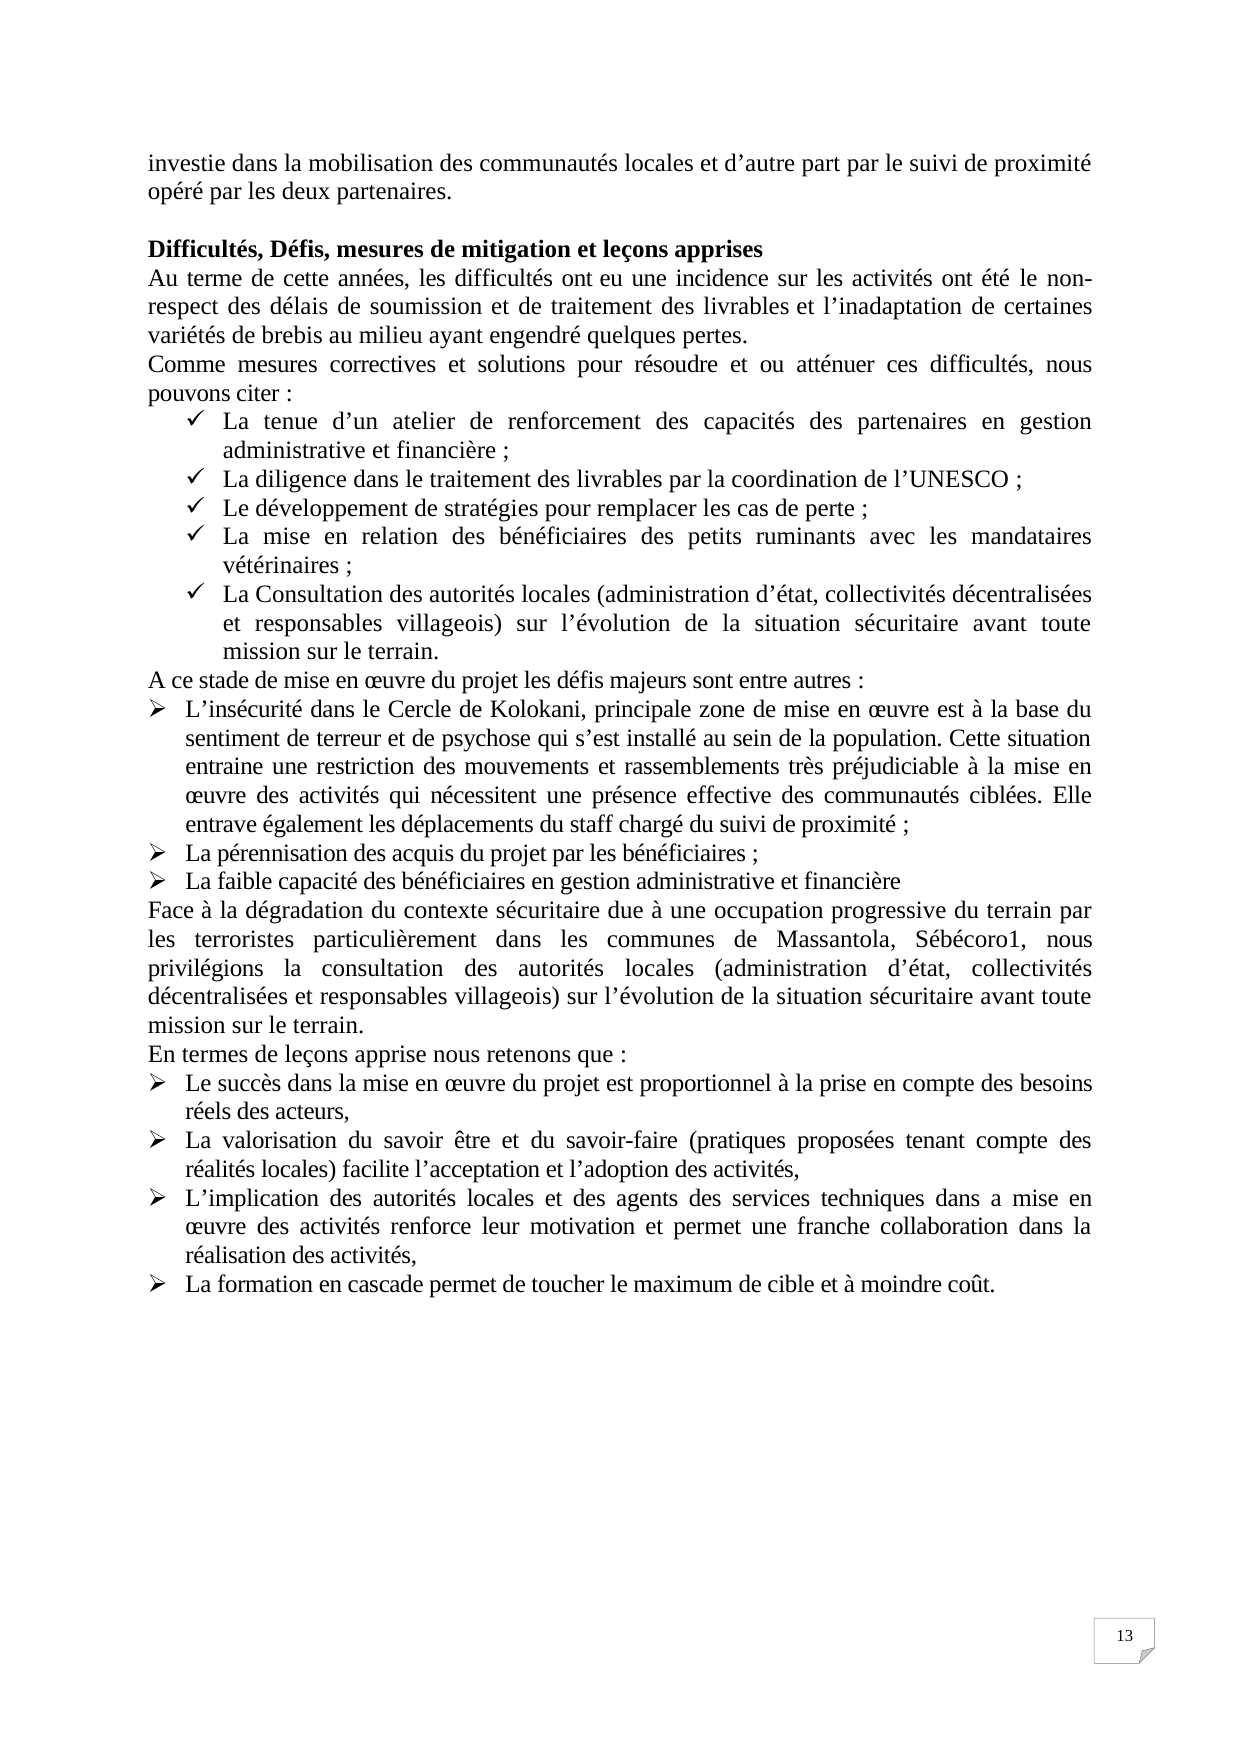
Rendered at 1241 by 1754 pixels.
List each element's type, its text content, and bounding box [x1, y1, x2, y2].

list Le succès dans la mise en œuvre du projet est proportionnel à la prise en compte des besoins réels des acteurs, [148, 1068, 1093, 1125]
list La faible capacité des bénéficiaires en gestion administrative et financière [148, 866, 1093, 895]
list La formation en cascade permet de toucher le maximum de cible et à moindre coût. [148, 1269, 1093, 1298]
list La diligence dans le traitement des livrables par la coordination de l’UNESCO ; [185, 464, 1093, 493]
list Le développement de stratégies pour remplacer les cas de perte ; [185, 493, 1093, 521]
text Difficultés, Défis, mesures de mitigation et leçons apprises [148, 234, 1093, 263]
text A ce stade de mise en œuvre du projet les défis majeurs sont entre autres : [148, 665, 1093, 694]
text Comme mesures correctives et solutions pour résoudre et ou atténuer ces difficultés, nous pouvons citer : [148, 349, 1093, 406]
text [148, 148, 1093, 205]
list La mise en relation des bénéficiaires des petits ruminants avec les mandataires vétérinaires ; [185, 521, 1093, 579]
list L’insécurité dans le Cercle de Kolokani, principale zone de mise en œuvre est à la base du sentiment de terreur et de psychose qui s’est installé au sein de la population. Cette situation entraine une restriction des mouvements et rassemblements très préjudiciable à la mise en œuvre des activités qui nécessitent une présence effective des communautés ciblées. Elle entrave également les déplacements du staff chargé du suivi de proximité ; [148, 694, 1093, 838]
list La pérennisation des acquis du projet par les bénéficiaires ; [148, 838, 1093, 866]
text En termes de leçons apprise nous retenons que : [148, 1039, 1093, 1068]
list La valorisation du savoir être et du savoir-faire (pratiques proposées tenant compte des réalités locales) facilite l’acceptation et l’adoption des activités, [148, 1125, 1093, 1183]
list L’implication des autorités locales et des agents des services techniques dans a mise en œuvre des activités renforce leur motivation et permet une franche collaboration dans la réalisation des activités, [148, 1183, 1093, 1269]
text Face à la dégradation du contexte sécuritaire due à une occupation progressive du terrain par les terroristes particulièrement dans les communes de Massantola, Sébécoro1, nous privilégions la consultation des autorités locales (administration d’état, collectivités décentralisées et responsables villageois) sur l’évolution de la situation sécuritaire avant toute mission sur le terrain. [148, 895, 1093, 1039]
text Au terme de cette années, les difficultés ont eu une incidence sur les activités ont été le non-respect des délais de soumission et de traitement des livrables et l’inadaptation de certaines variétés de brebis au milieu ayant engendré quelques pertes. [148, 263, 1093, 349]
list La tenue d’un atelier de renforcement des capacités des partenaires en gestion administrative et financière ; [185, 406, 1093, 464]
list La Consultation des autorités locales (administration d’état, collectivités décentralisées et responsables villageois) sur l’évolution de la situation sécuritaire avant toute mission sur le terrain. [185, 579, 1093, 665]
